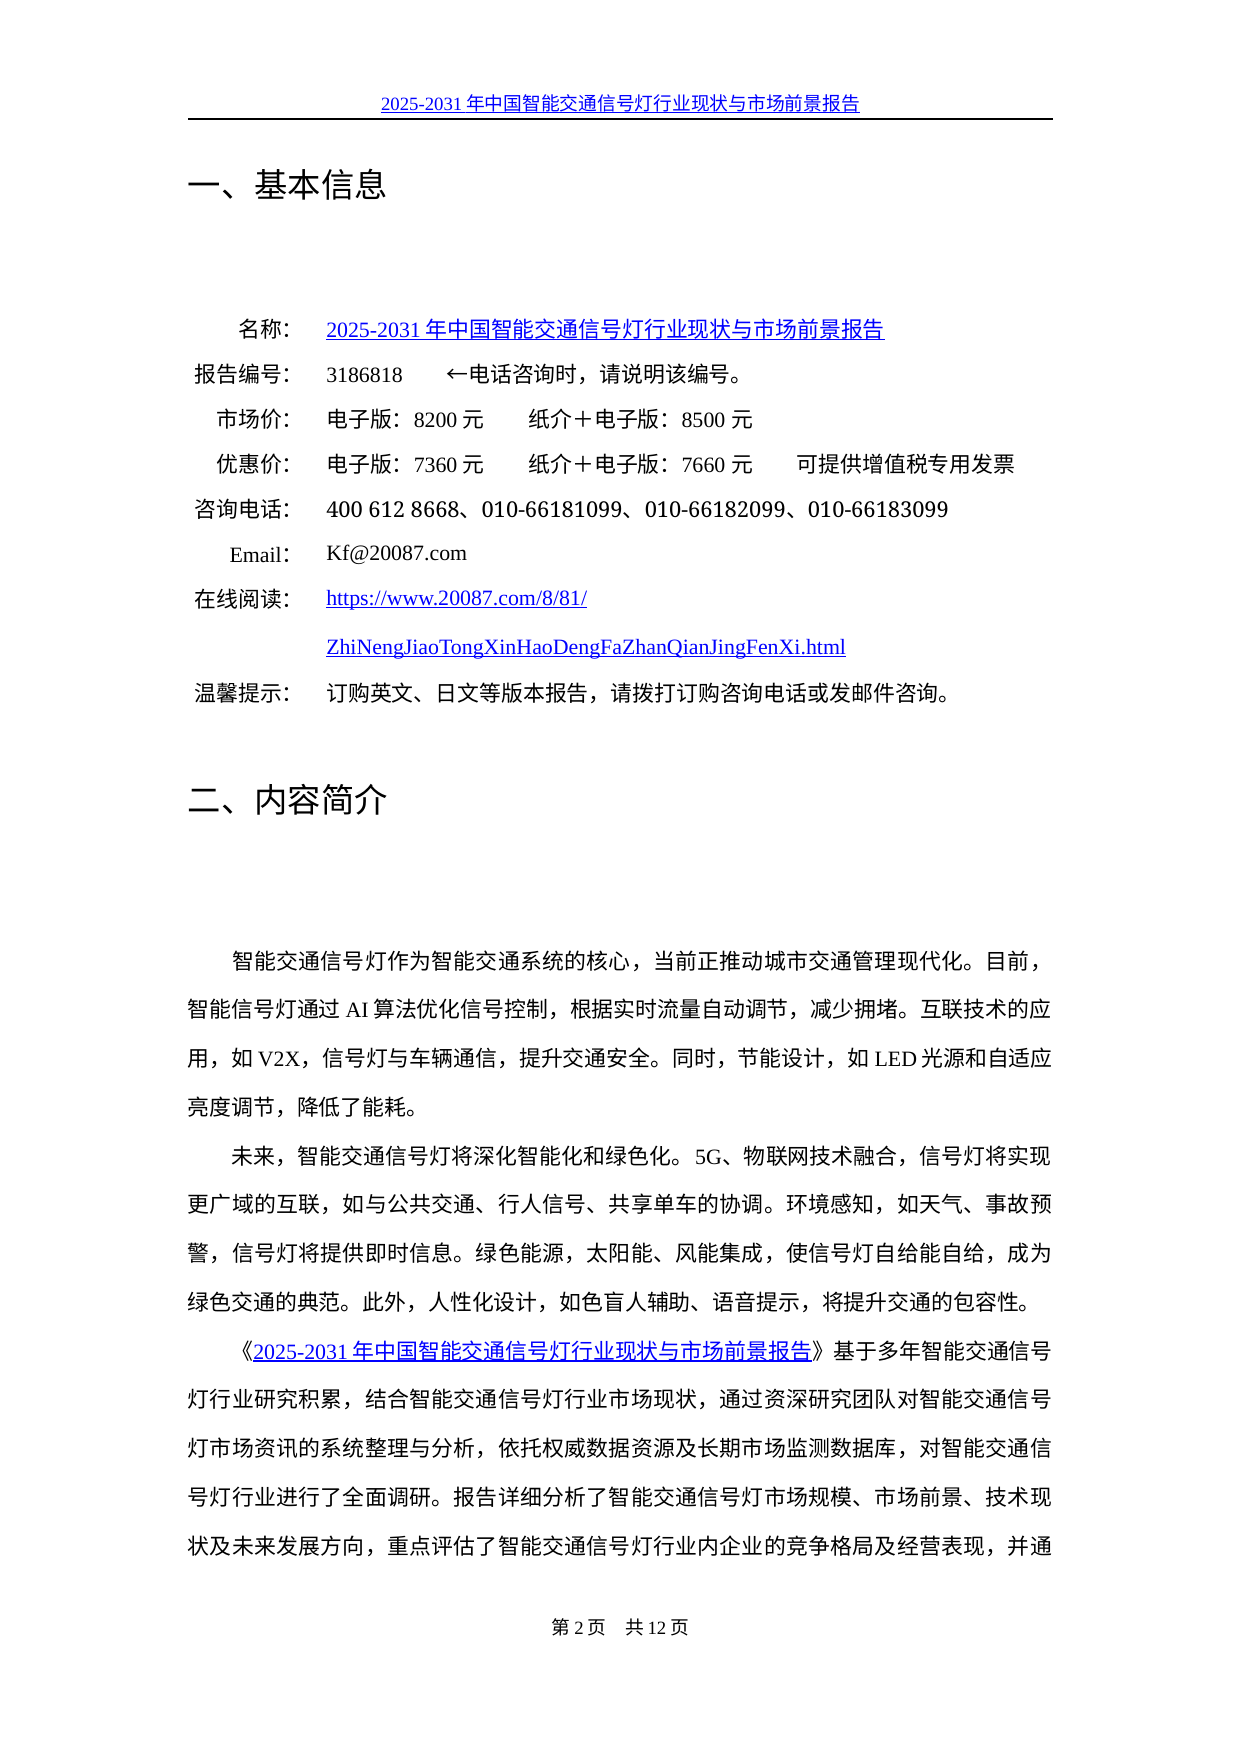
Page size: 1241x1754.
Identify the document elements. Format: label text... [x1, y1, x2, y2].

table_cell 市场价： [167, 402, 315, 447]
table_cell 3186818 ←电话咨询时，请说明该编号。 [315, 357, 1073, 402]
table_header 2025-2031年中国智能交通信号灯行业现状与市场前景报告 [315, 312, 1073, 357]
table_cell Kf@20087.com [315, 537, 1073, 582]
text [187, 943, 1053, 1561]
table_cell 400 612 8668、010-66181099、010-66182099、010-66183099 [315, 492, 1073, 537]
title 一、基本信息 [187, 150, 1053, 215]
title 二、内容简介 [187, 766, 1053, 831]
table_cell 咨询电话： [167, 492, 315, 537]
table_header 名称： [167, 312, 315, 357]
table_cell 在线阅读： [167, 582, 315, 675]
table_cell 订购英文、日文等版本报告，请拨打订购咨询电话或发邮件咨询。 [315, 675, 1073, 720]
table_cell 优惠价： [167, 447, 315, 492]
table_cell 电子版：8200 元 纸介＋电子版：8500 元 [315, 402, 1073, 447]
table_cell Email： [167, 537, 315, 582]
table_cell 电子版：7360 元 纸介＋电子版：7660 元 可提供增值税专用发票 [315, 447, 1073, 492]
table_cell 报告编号： [167, 357, 315, 402]
table_cell 温馨提示： [167, 675, 315, 720]
table_cell [315, 582, 1073, 675]
